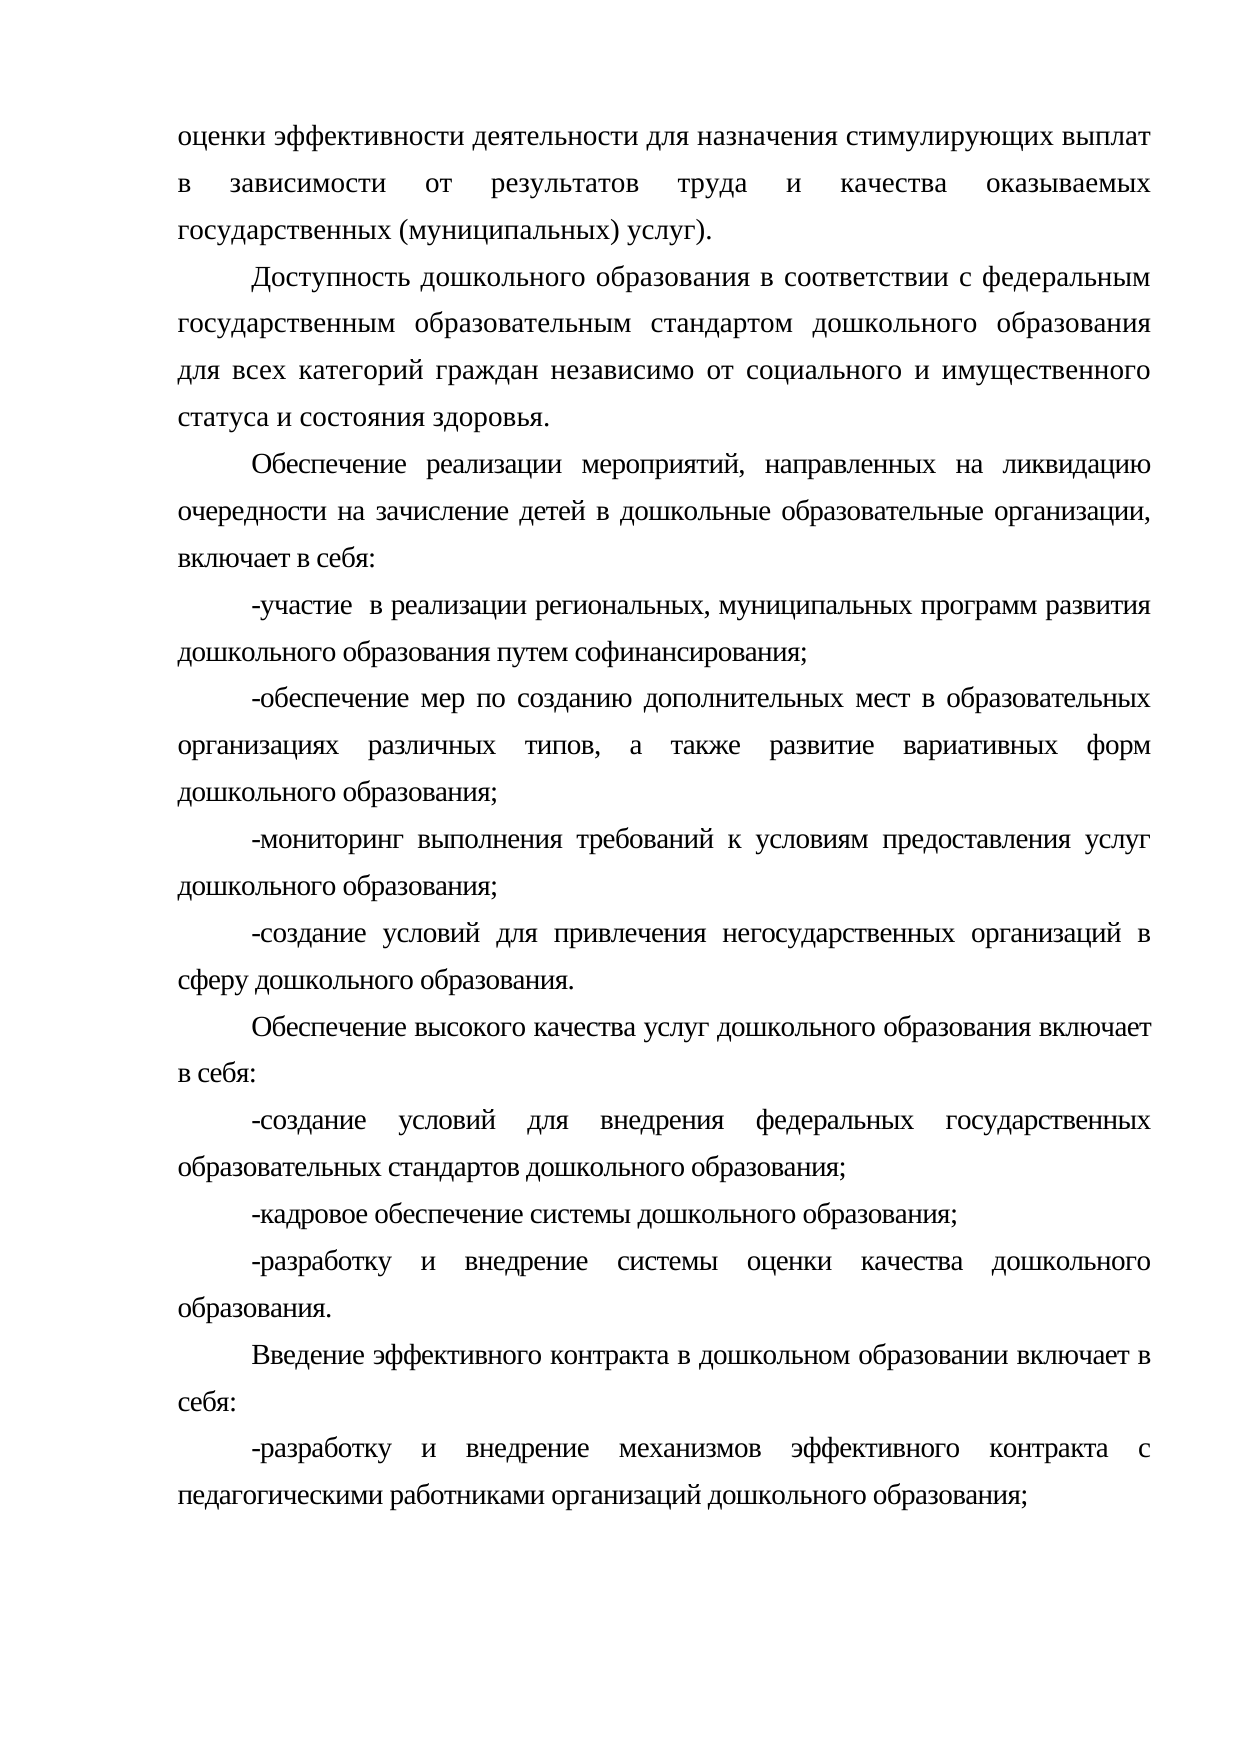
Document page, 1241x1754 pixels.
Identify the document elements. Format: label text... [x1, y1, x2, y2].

text Обеспечение высокого качества услуг дошкольного образования включает в себя: [177, 1009, 1152, 1089]
text -обеспечение мер по созданию дополнительных мест в образовательных организациях различных типов, а также развитие вариативных форм дошкольного образования; [177, 681, 1152, 808]
text -создание условий для привлечения негосударственных организаций в сферу дошкольного образования. [177, 915, 1152, 995]
text -разработку и внедрение механизмов эффективного контракта с педагогическими работниками организаций дошкольного образования; [177, 1431, 1152, 1511]
text -создание условий для внедрения федеральных государственных образовательных стандартов дошкольного образования; [177, 1102, 1152, 1183]
text Введение эффективного контракта в дошкольном образовании включает в себя: [177, 1337, 1152, 1417]
text -кадровое обеспечение системы дошкольного образования; [177, 1196, 1152, 1230]
text -разработку и внедрение системы оценки качества дошкольного образования. [177, 1243, 1152, 1323]
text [177, 118, 1152, 245]
text Доступность дошкольного образования в соответствии с федеральным государственным образовательным стандартом дошкольного образования для всех категорий граждан независимо от социального и имущественного статуса и состояния здоровья. [177, 259, 1152, 433]
text -участие в реализации региональных, муниципальных программ развития дошкольного образования путем софинансирования; [177, 587, 1152, 667]
text -мониторинг выполнения требований к условиям предоставления услуг дошкольного образования; [177, 821, 1152, 902]
text Обеспечение реализации мероприятий, направленных на ликвидацию очередности на зачисление детей в дошкольные образовательные организации, включает в себя: [177, 446, 1152, 573]
